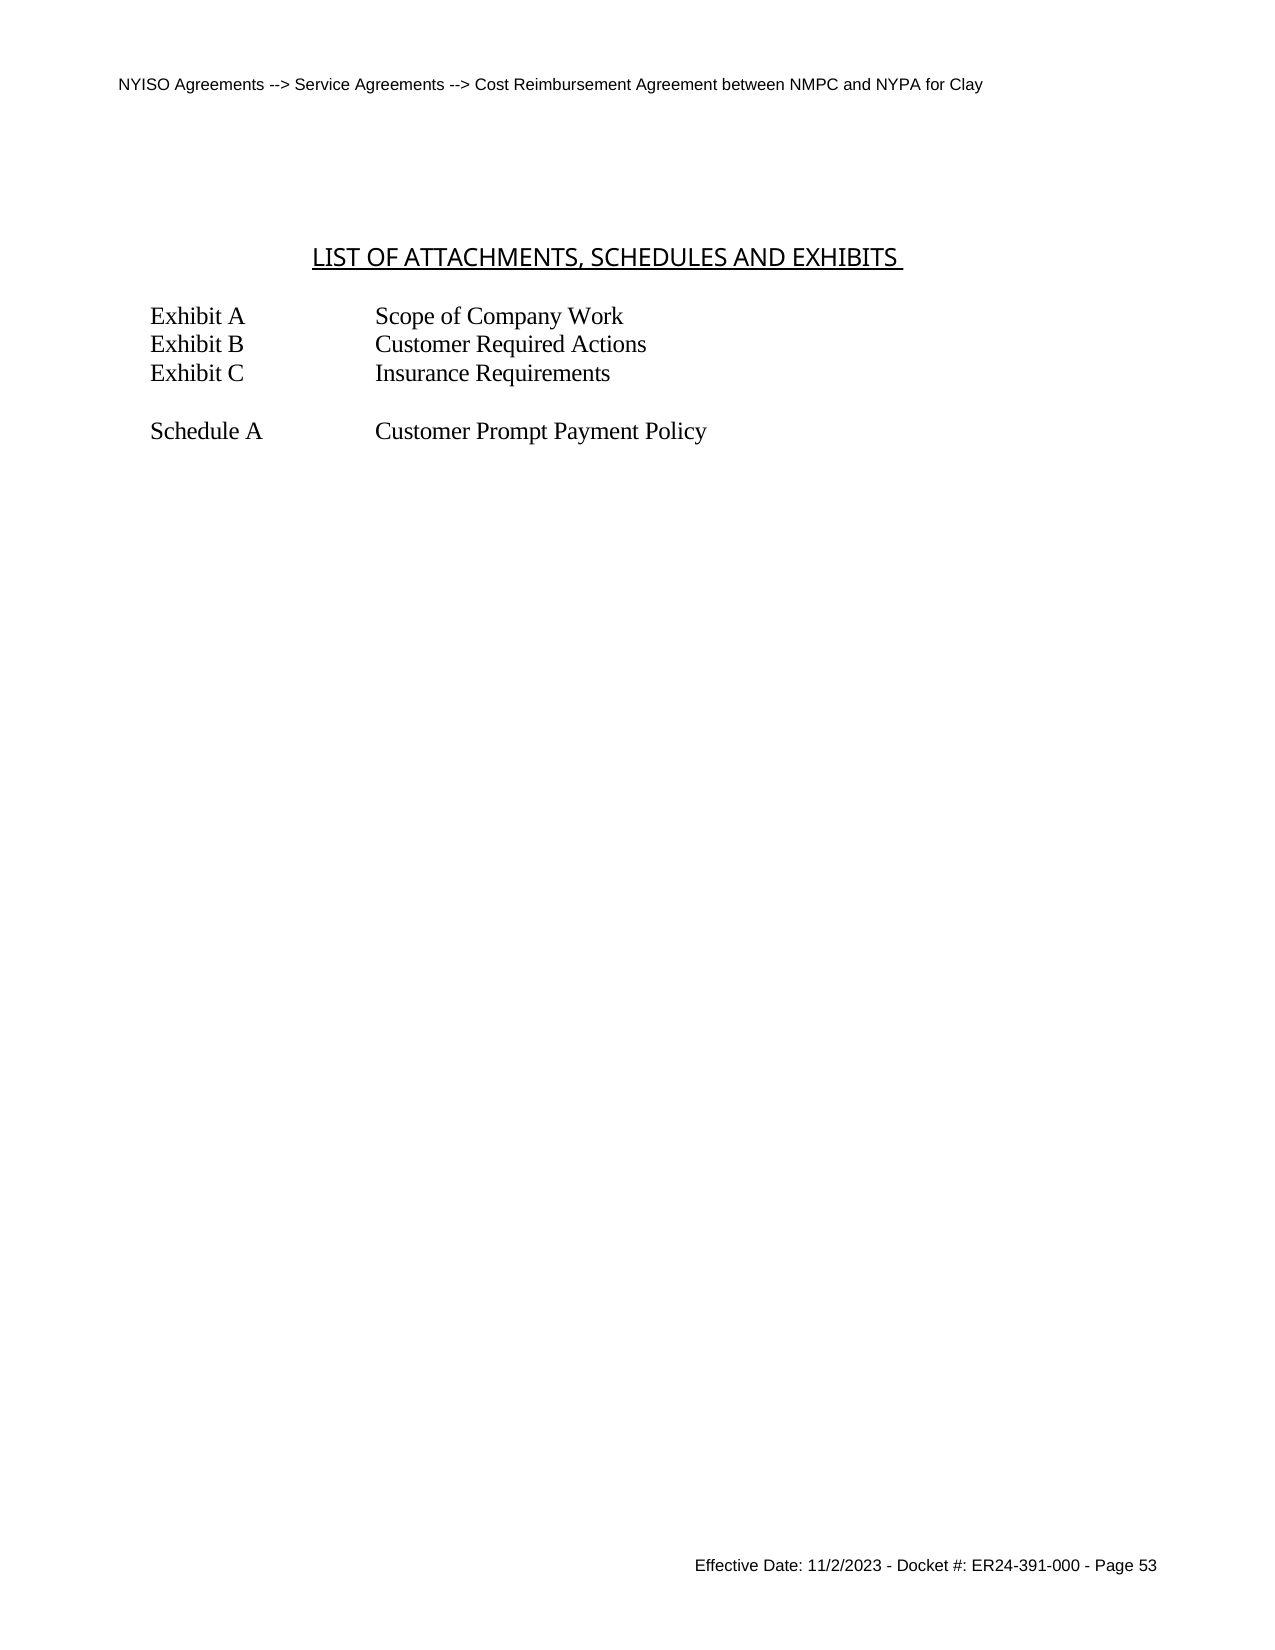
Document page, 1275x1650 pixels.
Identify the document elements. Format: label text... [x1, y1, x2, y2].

text Exhibit C Insurance Requirements [150, 359, 1275, 387]
text Exhibit A Scope of Company Work [150, 301, 1275, 330]
text LIST OF ATTACHMENTS, SCHEDULES AND EXHIBITS [312, 243, 1275, 272]
text Schedule A Customer Prompt Payment Policy [150, 416, 1275, 445]
text Exhibit B Customer Required Actions [150, 330, 1275, 359]
